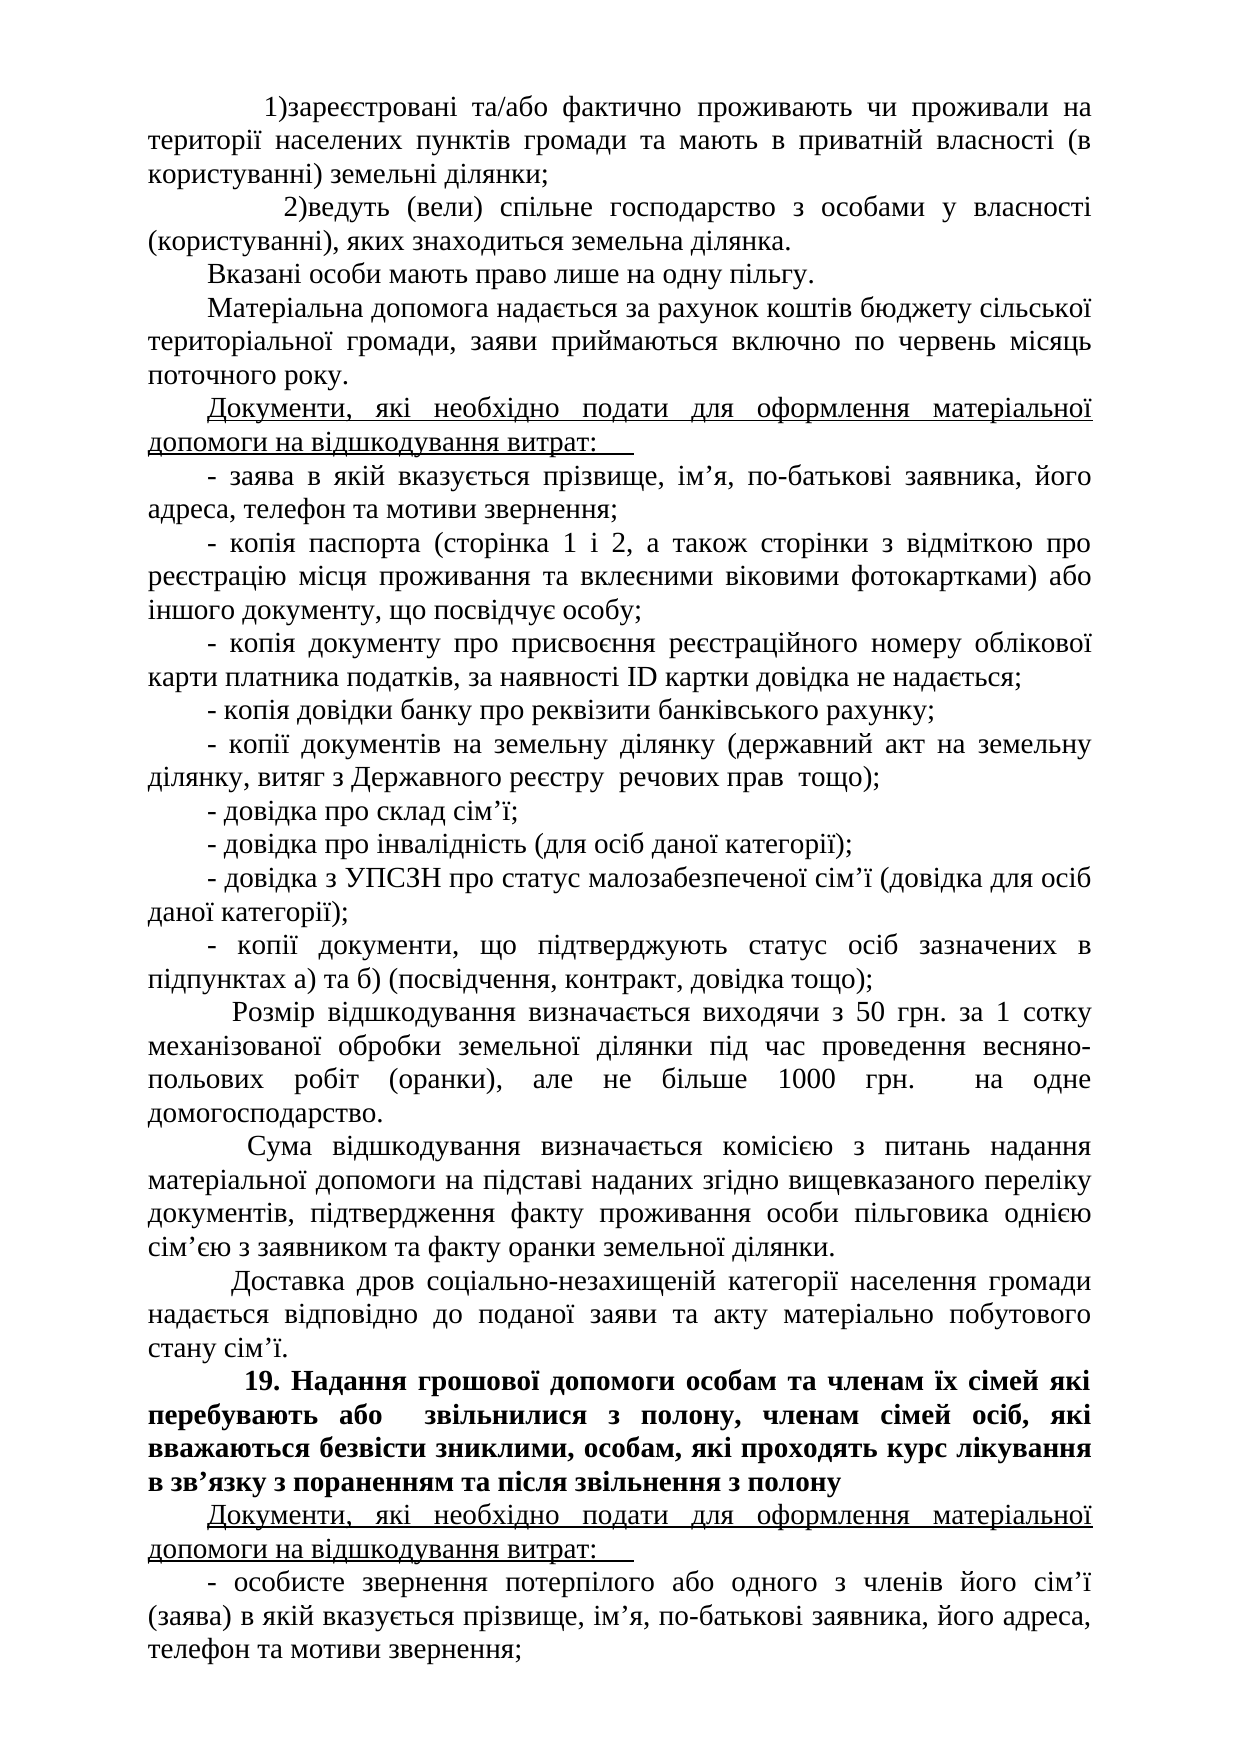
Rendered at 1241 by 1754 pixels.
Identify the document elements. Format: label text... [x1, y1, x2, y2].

text - заява в якій вказується прізвище, ім’я, по-батькові заявника, його адреса, телефон та мотиви звернення; [148, 458, 1092, 525]
text 2)ведуть (вели) спільне господарство з особами у власності (користуванні), яких знаходиться земельна ділянка. [148, 189, 1092, 256]
text Документи, які необхідно подати для оформлення матеріальної допомоги на відшкодування витрат: [148, 391, 1092, 458]
text - копії документів на земельну ділянку (державний акт на земельну ділянку, витяг з Державного реєстру речових прав тощо); [148, 726, 1092, 793]
text - довідка з УПСЗН про статус малозабезпеченої сім’ї (довідка для осіб даної категорії); [148, 860, 1092, 927]
text 1)зареєстровані та/або фактично проживають чи проживали на території населених пунктів громади та мають в приватній власності (в користуванні) земельні ділянки; [148, 89, 1092, 189]
text - копія паспорта (сторінка 1 і 2, а також сторінки з відміткою про реєстрацію місця проживання та вклеєними віковими фотокартками) або іншого документу, що посвідчує особу; [148, 525, 1092, 625]
text - довідка про склад сім’ї; [148, 793, 1092, 827]
text Вказані особи мають право лише на одну пільгу. [148, 256, 1092, 290]
text - копія документу про присвоєння реєстраційного номеру облікової карти платника податків, за наявності ID картки довідка не надається; [148, 625, 1092, 692]
text - копія довідки банку про реквізити банківського рахунку; [148, 692, 1092, 726]
text Матеріальна допомога надається за рахунок коштів бюджету сільської територіальної громади, заяви приймаються включно по червень місяць поточного року. [148, 290, 1092, 391]
text Розмір відшкодування визначається виходячи з 50 грн. за 1 сотку механізованої обробки земельної ділянки під час проведення весняно-польових робіт (оранки), але не більше 1000 грн. на одне домогосподарство. [148, 994, 1092, 1128]
text Документи, які необхідно подати для оформлення матеріальної допомоги на відшкодування витрат: [148, 1497, 1092, 1564]
text - особисте звернення потерпілого або одного з членів його сім’ї (заява) в якій вказується прізвище, ім’я, по-батькові заявника, його адреса, телефон та мотиви звернення; [148, 1564, 1092, 1665]
text - копії документи, що підтверджують статус осіб зазначених в підпунктах а) та б) (посвідчення, контракт, довідка тощо); [148, 927, 1092, 994]
text Сума відшкодування визначається комісією з питань надання матеріальної допомоги на підставі наданих згідно вищевказаного переліку документів, підтвердження факту проживання особи пільговика однією сім’єю з заявником та факту оранки земельної ділянки. [148, 1128, 1092, 1263]
text 19. Надання грошової допомоги особам та членам їх сімей які перебувають або звільнилися з полону, членам сімей осіб, які вважаються безвісти зниклими, особам, які проходять курс лікування в зв’язку з пораненням та після звільнення з полону [148, 1363, 1092, 1497]
text - довідка про інвалідність (для осіб даної категорії); [148, 827, 1092, 860]
text Доставка дров соціально-незахищеній категорії населення громади надається відповідно до поданої заяви та акту матеріально побутового стану сім’ї. [148, 1263, 1092, 1363]
